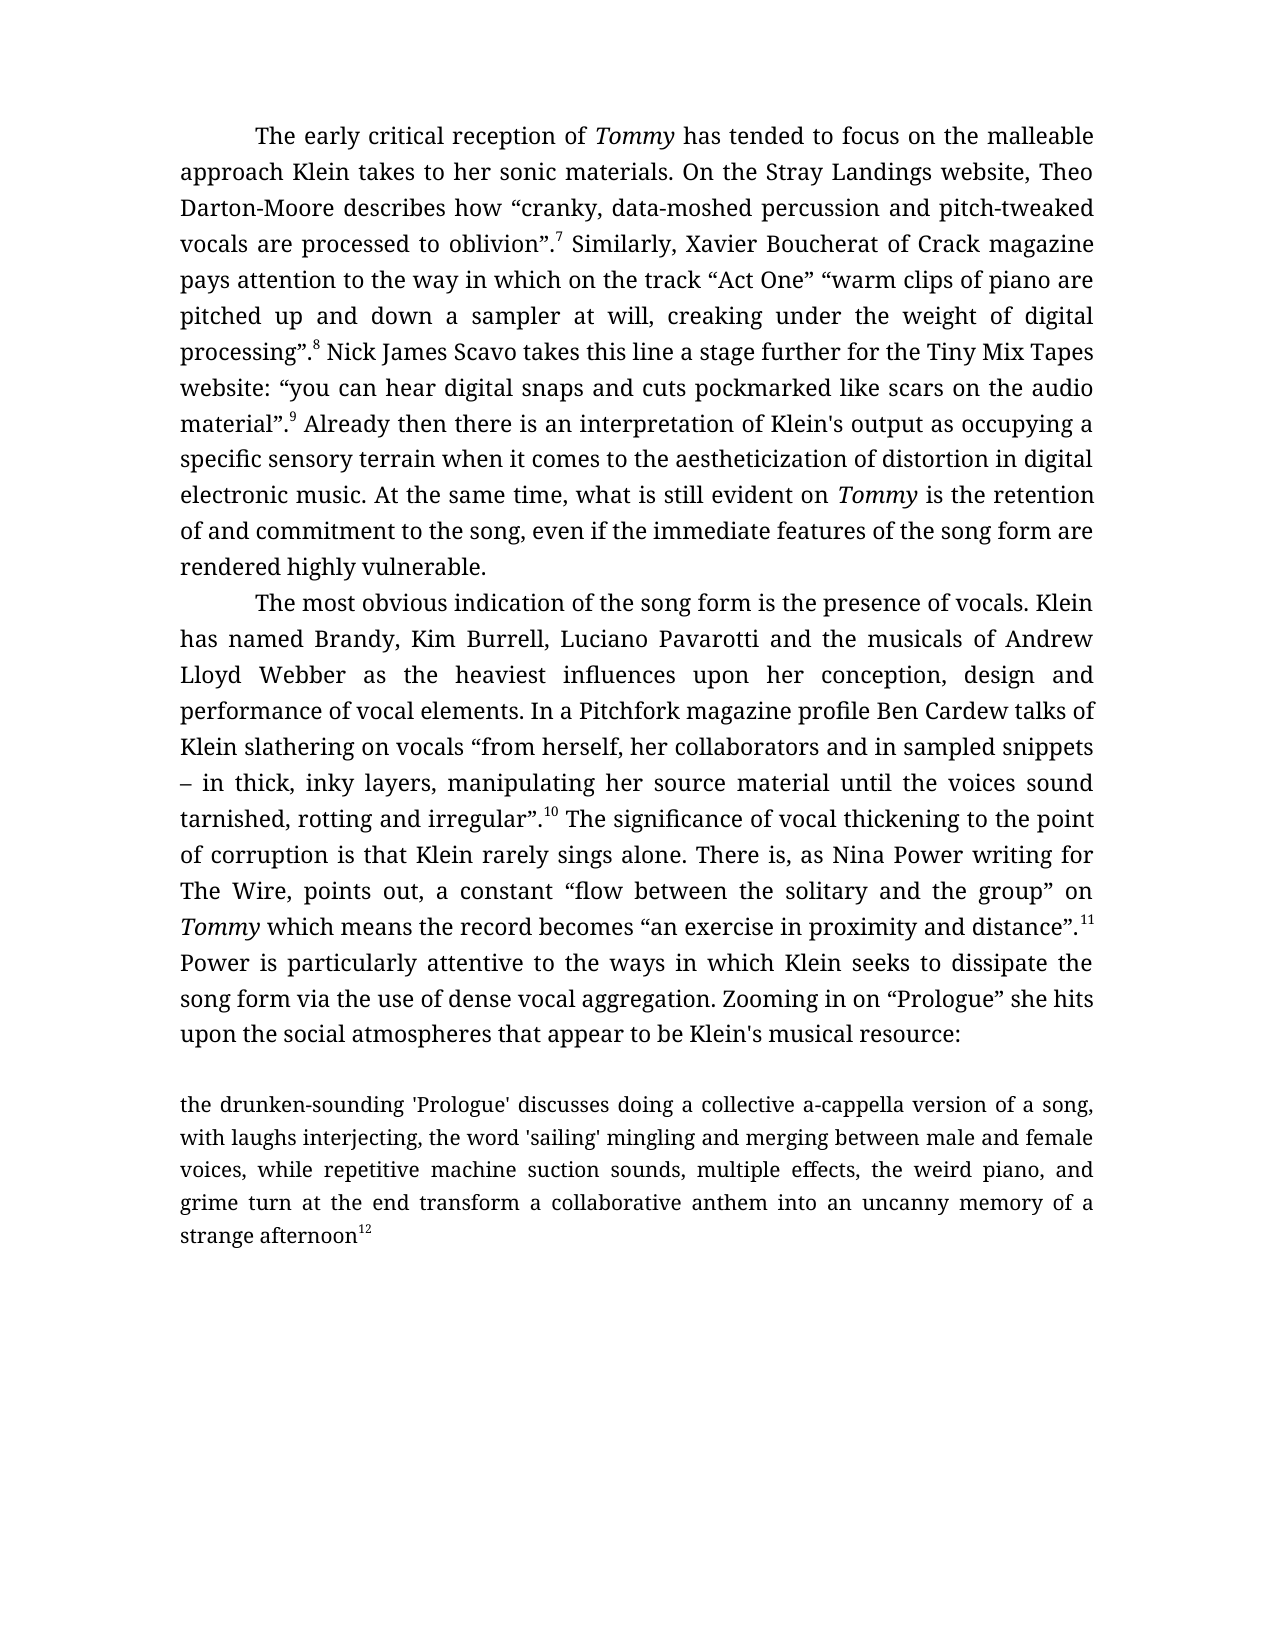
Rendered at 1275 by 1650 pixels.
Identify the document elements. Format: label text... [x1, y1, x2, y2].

text The early critical reception of Tommy has tended to focus on the malleable approach Klein takes to her sonic materials. On the Stray Landings website, Theo Darton-Moore describes how “cranky, data-moshed percussion and pitch-tweaked vocals are processed to oblivion”.7 Similarly, Xavier Boucherat of Crack magazine pays attention to the way in which on the track “Act One” “warm clips of piano are pitched up and down a sampler at will, creaking under the weight of digital processing”.8 Nick James Scavo takes this line a stage further for the Tiny Mix Tapes website: “you can hear digital snaps and cuts pockmarked like scars on the audio material”.9 Already then there is an interpretation of Klein's output as occupying a specific sensory terrain when it comes to the aestheticization of distortion in digital electronic music. At the same time, what is still evident on Tommy is the retention of and commitment to the song, even if the immediate features of the song form are rendered highly vulnerable. [180, 120, 1095, 582]
text The most obvious indication of the song form is the presence of vocals. Klein has named Brandy, Kim Burrell, Luciano Pavarotti and the musicals of Andrew Lloyd Webber as the heaviest influences upon her conception, design and performance of vocal elements. In a Pitchfork magazine profile Ben Cardew talks of Klein slathering on vocals “from herself, her collaborators and in sampled snippets – in thick, inky layers, manipulating her source material until the voices sound tarnished, rotting and irregular”.10 The significance of vocal thickening to the point of corruption is that Klein rarely sings alone. There is, as Nina Power writing for The Wire, points out, a constant “flow between the solitary and the group” on Tommy which means the record becomes “an exercise in proximity and distance”.11 Power is particularly attentive to the ways in which Klein seeks to dissipate the song form via the use of dense vocal aggregation. Zooming in on “Prologue” she hits upon the social atmospheres that appear to be Klein's musical resource: [180, 587, 1095, 1050]
text the drunken-sounding 'Prologue' discusses doing a collective a-cappella version of a song, with laughs interjecting, the word 'sailing' mingling and merging between male and female voices, while repetitive machine suction sounds, multiple effects, the weird piano, and grime turn at the end transform a collaborative anthem into an uncanny memory of a strange afternoon12 [180, 1090, 1095, 1249]
